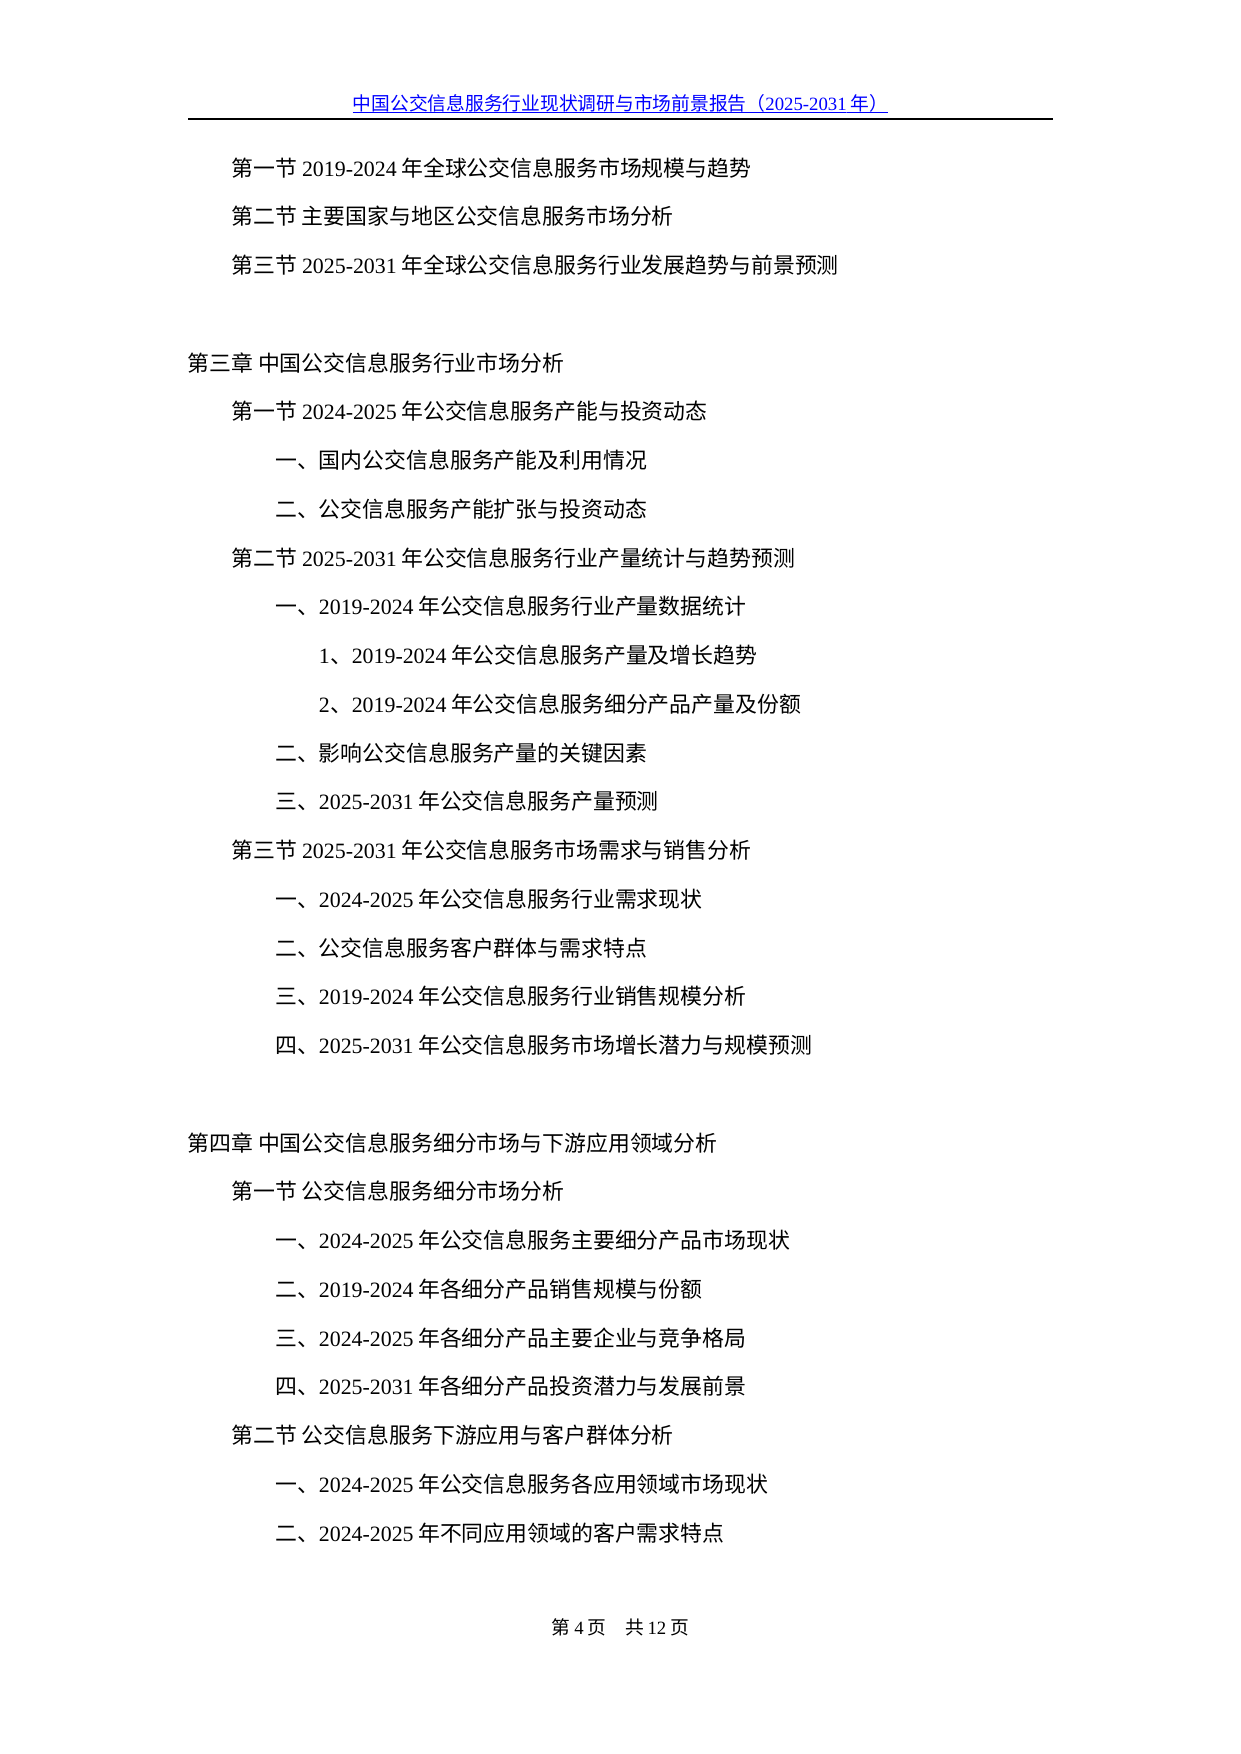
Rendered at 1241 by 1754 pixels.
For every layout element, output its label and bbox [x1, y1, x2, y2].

text [187, 150, 1053, 1548]
